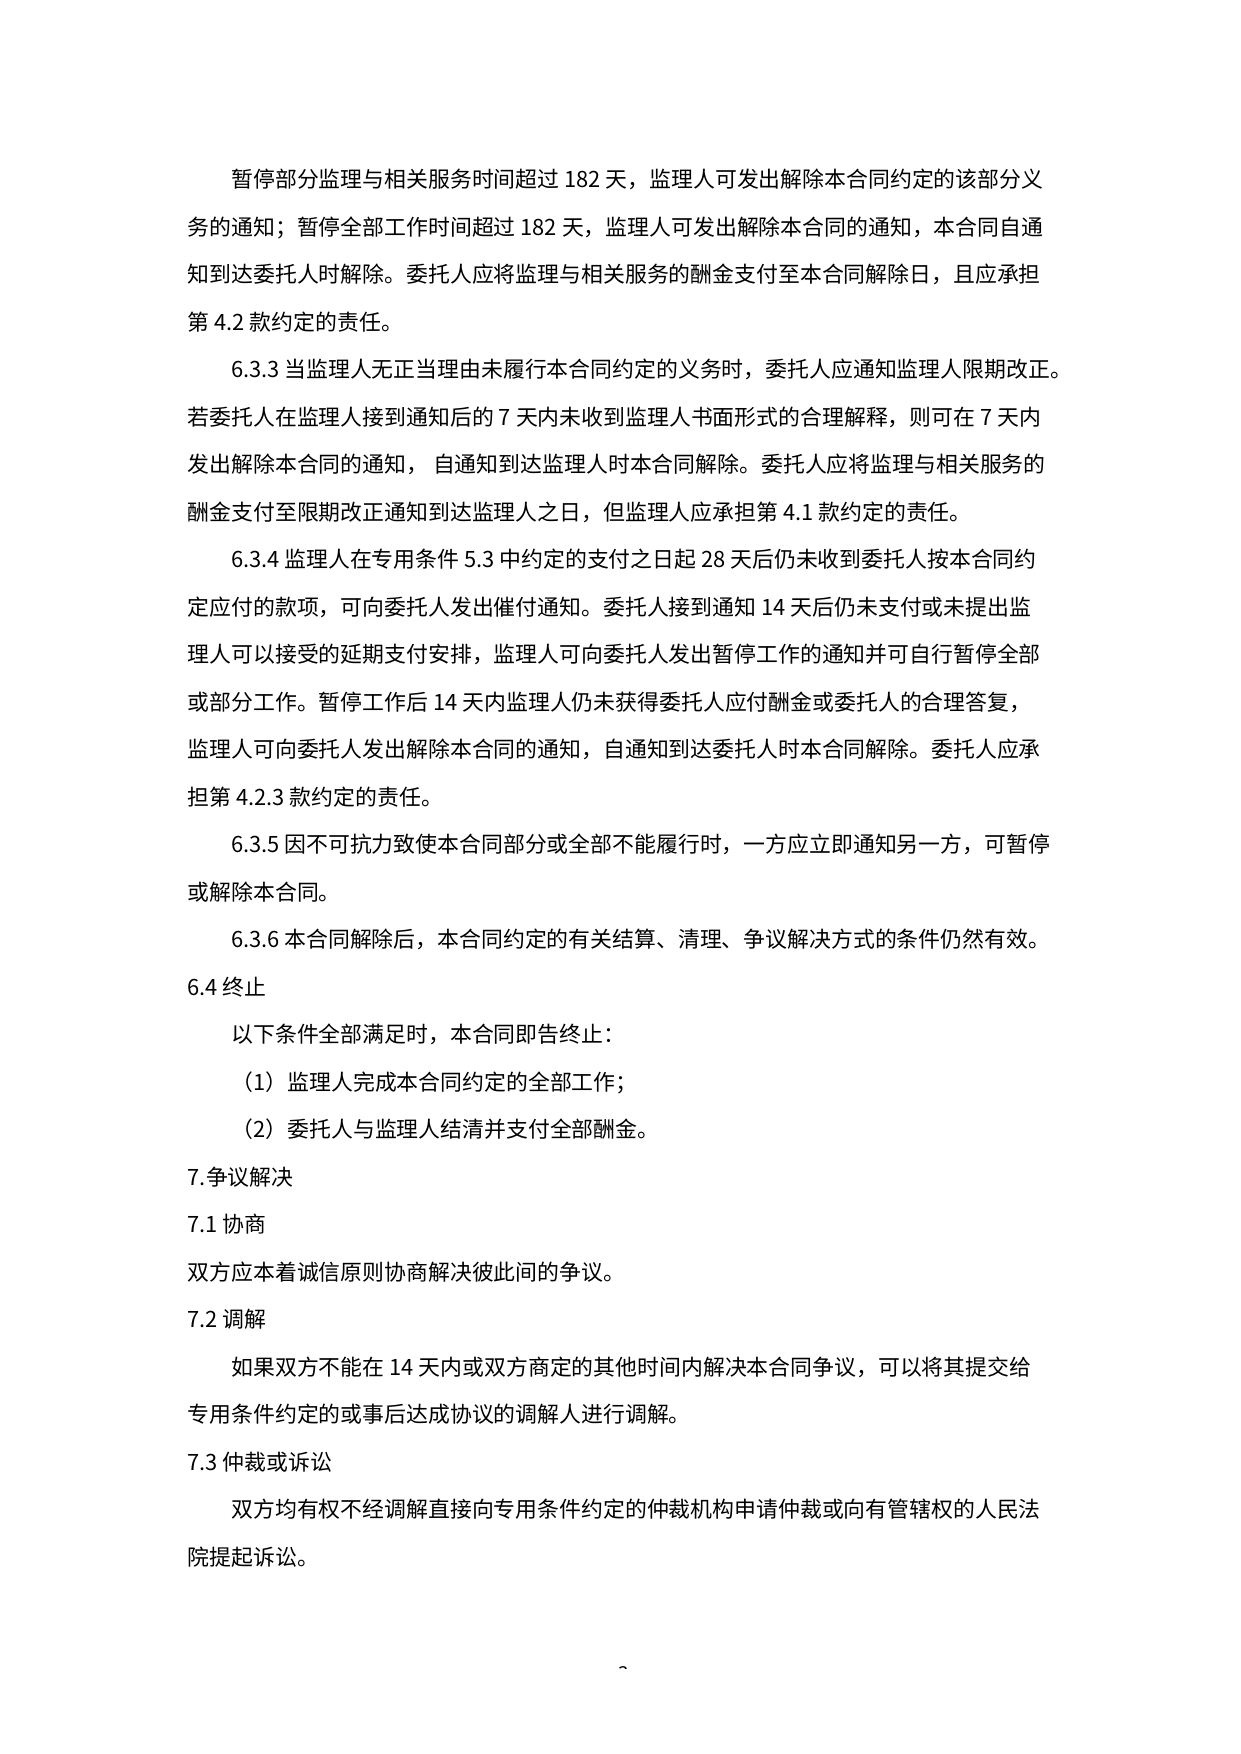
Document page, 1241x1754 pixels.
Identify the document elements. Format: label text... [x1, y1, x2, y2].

text 6.3.6本合同解除后，本合同约定的有关结算、清理、争议解决方式的条件仍然有效。 [187, 922, 1053, 954]
text 6.3.3当监理人无正当理由未履行本合同约定的义务时，委托人应通知监理人限期改正。若委托人在监理人接到通知后的 7 天内未收到监理人书面形式的合理解释，则可在 7 天内发出解除本合同的通知， 自通知到达监理人时本合同解除。委托人应将监理与相关服务的酬金支付至限期改正通知到达监理人之日，但监理人应承担第 4.1 款约定的责任。 [187, 352, 1053, 526]
text （1）监理人完成本合同约定的全部工作； [187, 1064, 1053, 1096]
text （2）委托人与监理人结清并支付全部酬金。 [187, 1112, 1053, 1144]
text 如果双方不能在 14 天内或双方商定的其他时间内解决本合同争议，可以将其提交给专用条件约定的或事后达成协议的调解人进行调解。 [187, 1349, 1053, 1429]
text 以下条件全部满足时，本合同即告终止： [187, 1017, 1053, 1049]
text 7.3仲裁或诉讼 [187, 1444, 1053, 1476]
text 7.1协商 [187, 1207, 1053, 1239]
text 6.4终止 [187, 969, 1053, 1001]
text 暂停部分监理与相关服务时间超过 182 天，监理人可发出解除本合同约定的该部分义务的通知；暂停全部工作时间超过 182 天，监理人可发出解除本合同的通知，本合同自通知到达委托人时解除。委托人应将监理与相关服务的酬金支付至本合同解除日，且应承担第 4.2 款约定的责任。 [187, 162, 1053, 336]
text 7.2调解 [187, 1302, 1053, 1334]
text 7.争议解决 [187, 1159, 1053, 1191]
text 双方应本着诚信原则协商解决彼此间的争议。 [187, 1254, 1053, 1286]
text 6.3.4监理人在专用条件 5.3 中约定的支付之日起 28 天后仍未收到委托人按本合同约定应付的款项，可向委托人发出催付通知。委托人接到通知 14 天后仍未支付或未提出监理人可以接受的延期支付安排，监理人可向委托人发出暂停工作的通知并可自行暂停全部或部分工作。暂停工作后 14 天内监理人仍未获得委托人应付酬金或委托人的合理答复，监理人可向委托人发出解除本合同的通知，自通知到达委托人时本合同解除。委托人应承担第 4.2.3 款约定的责任。 [187, 542, 1053, 811]
text 双方均有权不经调解直接向专用条件约定的仲裁机构申请仲裁或向有管辖权的人民法院提起诉讼。 [187, 1492, 1053, 1571]
text 6.3.5因不可抗力致使本合同部分或全部不能履行时，一方应立即通知另一方，可暂停或解除本合同。 [187, 827, 1053, 906]
